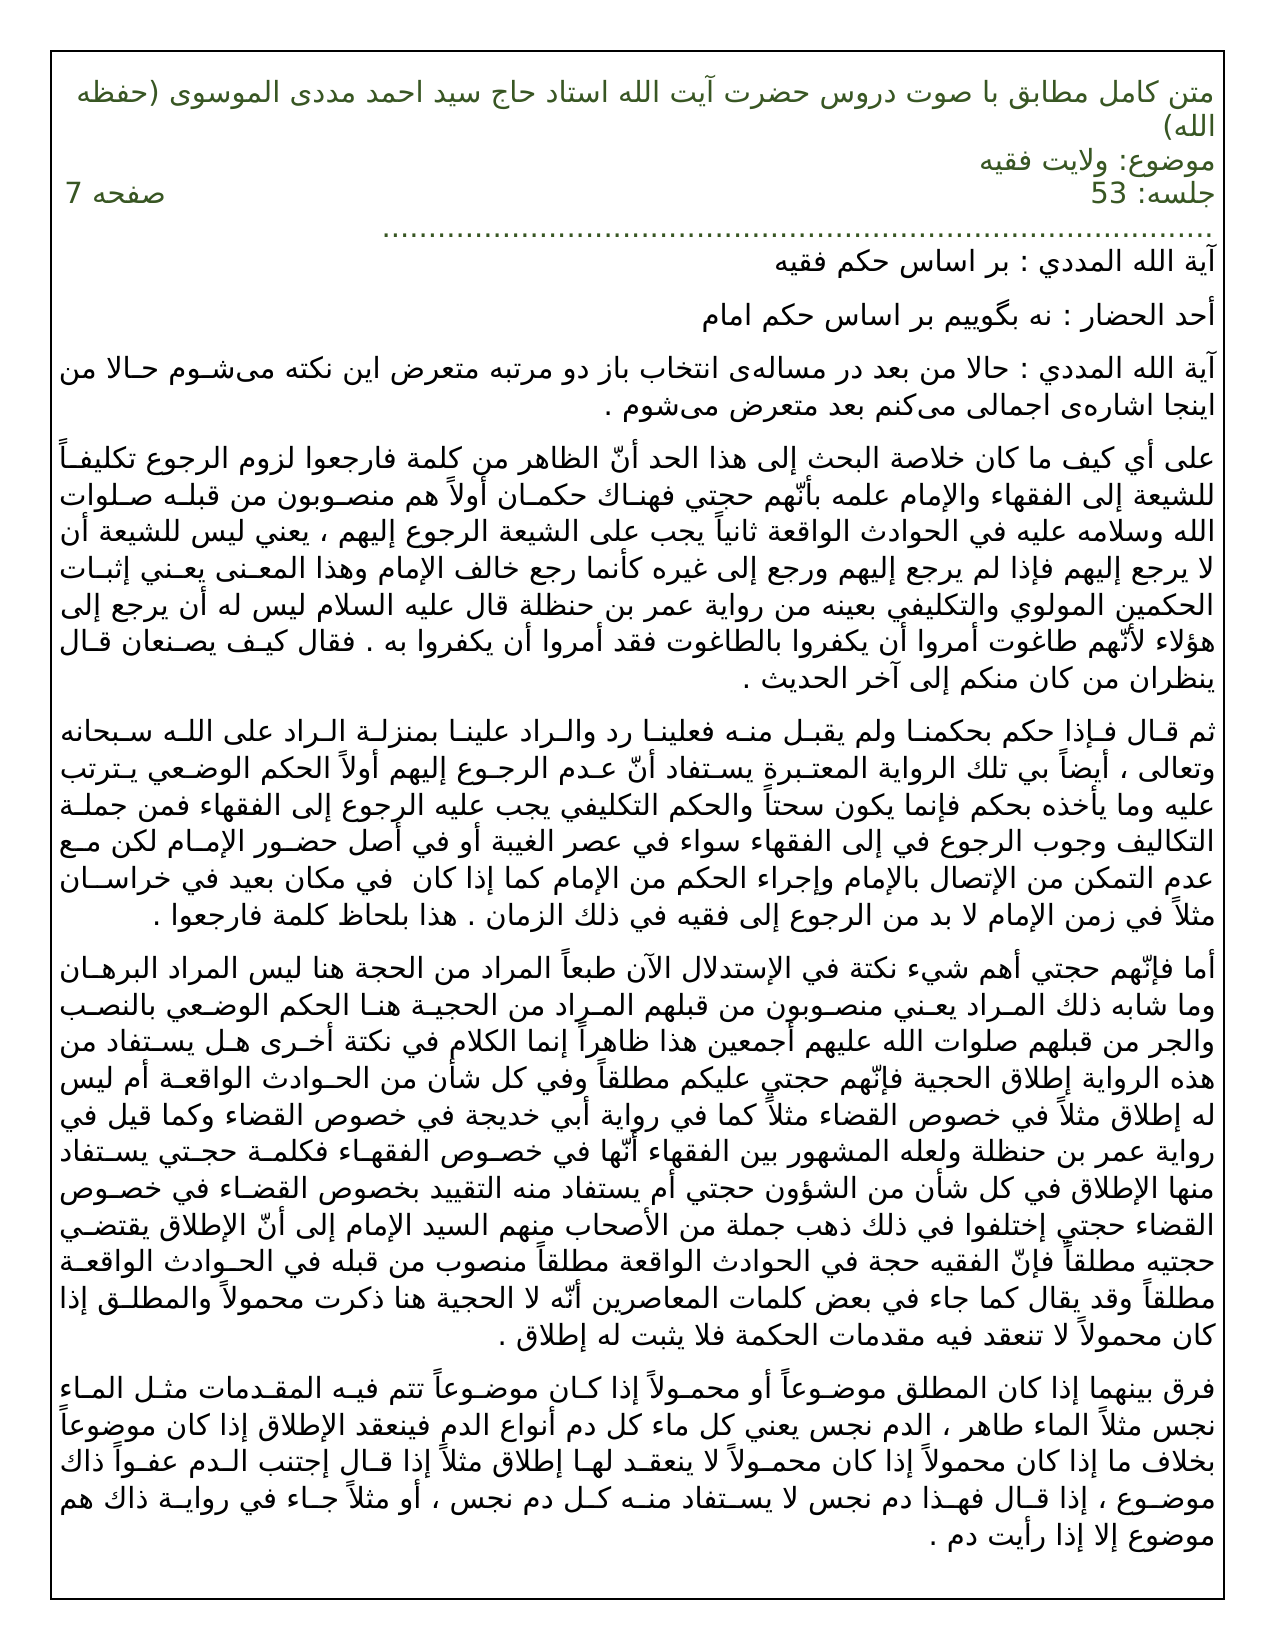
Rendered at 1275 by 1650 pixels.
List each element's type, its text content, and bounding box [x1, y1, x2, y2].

text على أي كيف ما كان خلاصة البحث إلى هذا الحد أنّ الظاهر من كلمة فارجعوا لزوم الرجوع تكليفاً للشيعة إلى الفقهاء والإمام علمه بأنّهم حجتي فهناك حكمان أولاً هم منصوبون من قبله صلوات الله وسلامه عليه في الحوادث الواقعة ثانياً يجب على الشيعة الرجوع إليهم ، يعني ليس للشيعة أن لا يرجع إليهم فإذا لم يرجع إليهم ورجع إلى غيره كأنما رجع خالف الإمام وهذا المعنى يعني إثبات الحكمين المولوي والتكليفي بعينه من رواية عمر بن حنظلة قال عليه السلام ليس له أن يرجع إلى هؤلاء لأنّهم طاغوت أمروا أن يكفروا بالطاغوت فقد أمروا أن يكفروا به . فقال كيف يصنعان قال ينظران من كان منكم إلى آخر الحديث . [59, 441, 1216, 695]
text آية الله المددي : حالا من بعد در مساله‌ی انتخاب باز دو مرتبه متعرض این نکته می‌شوم حالا من اینجا اشاره‌ی اجمالی می‌کنم بعد متعرض می‌شوم . [59, 351, 1216, 422]
text أحد الحضار : نه بگوییم بر اساس حکم امام [59, 298, 1216, 332]
text ثم قال فإذا حكم بحكمنا ولم يقبل منه فعلينا رد والراد علينا بمنزلة الراد على الله سبحانه وتعالى ، أيضاً بي تلك الرواية المعتبرة يستفاد أنّ عدم الرجوع إليهم أولاً الحكم الوضعي يترتب عليه وما يأخذه بحكم فإنما يكون سحتاً والحكم التكليفي يجب عليه الرجوع إلى الفقهاء فمن جملة التكاليف وجوب الرجوع في إلى الفقهاء سواء في عصر الغيبة أو في أصل حضور الإمام لكن مع عدم التمكن من الإتصال بالإمام وإجراء الحكم من الإمام كما إذا كان في مكان بعيد في خراسان مثلاً في زمن الإمام لا بد من الرجوع إلى فقيه في ذلك الزمان . هذا بلحاظ كلمة فارجعوا . [59, 715, 1216, 932]
text فرق بينهما إذا كان المطلق موضوعاً أو محمولاً إذا كان موضوعاً تتم فيه المقدمات مثل الماء نجس مثلاً الماء طاهر ، الدم نجس يعني كل ماء كل دم أنواع الدم فينعقد الإطلاق إذا كان موضوعاً بخلاف ما إذا كان محمولاً إذا كان محمولاً لا ينعقد لها إطلاق مثلاً إذا قال إجتنب الدم عفواً ذاك موضوع ، إذا قال فهذا دم نجس لا يستفاد منه كل دم نجس ، أو مثلاً جاء في رواية ذاك هم موضوع إلا إذا رأيت دم . [59, 1371, 1216, 1552]
text آية الله المددي : بر اساس حکم فقیه [59, 245, 1216, 279]
text أما فإنّهم حجتي أهم شيء نكتة في الإستدلال الآن طبعاً المراد من الحجة هنا ليس المراد البرهان وما شابه ذلك المراد يعني منصوبون من قبلهم المراد من الحجية هنا الحكم الوضعي بالنصب والجر من قبلهم صلوات الله عليهم أجمعين هذا ظاهراً إنما الكلام في نكتة أخرى هل يستفاد من هذه الرواية إطلاق الحجية فإنّهم حجتي عليكم مطلقاً وفي كل شأن من الحوادث الواقعة أم ليس له إطلاق مثلاً في خصوص القضاء مثلاً كما في رواية أبي خديجة في خصوص القضاء وكما قيل في رواية عمر بن حنظلة ولعله المشهور بين الفقهاء أنّها في خصوص الفقهاء فكلمة حجتي يستفاد منها الإطلاق في كل شأن من الشؤون حجتي أم يستفاد منه التقييد بخصوص القضاء في خصوص القضاء حجتي إختلفوا في ذلك ذهب جملة من الأصحاب منهم السيد الإمام إلى أنّ الإطلاق يقتضي حجتيه مطلقاً فإنّ الفقيه حجة في الحوادث الواقعة مطلقاً منصوب من قبله في الحوادث الواقعة مطلقاً وقد يقال كما جاء في بعض كلمات المعاصرين أنّه لا الحجية هنا ذكرت محمولاً والمطلق إذا كان محمولاً لا تنعقد فيه مقدمات الحكمة فلا يثبت له إطلاق . [59, 951, 1216, 1352]
